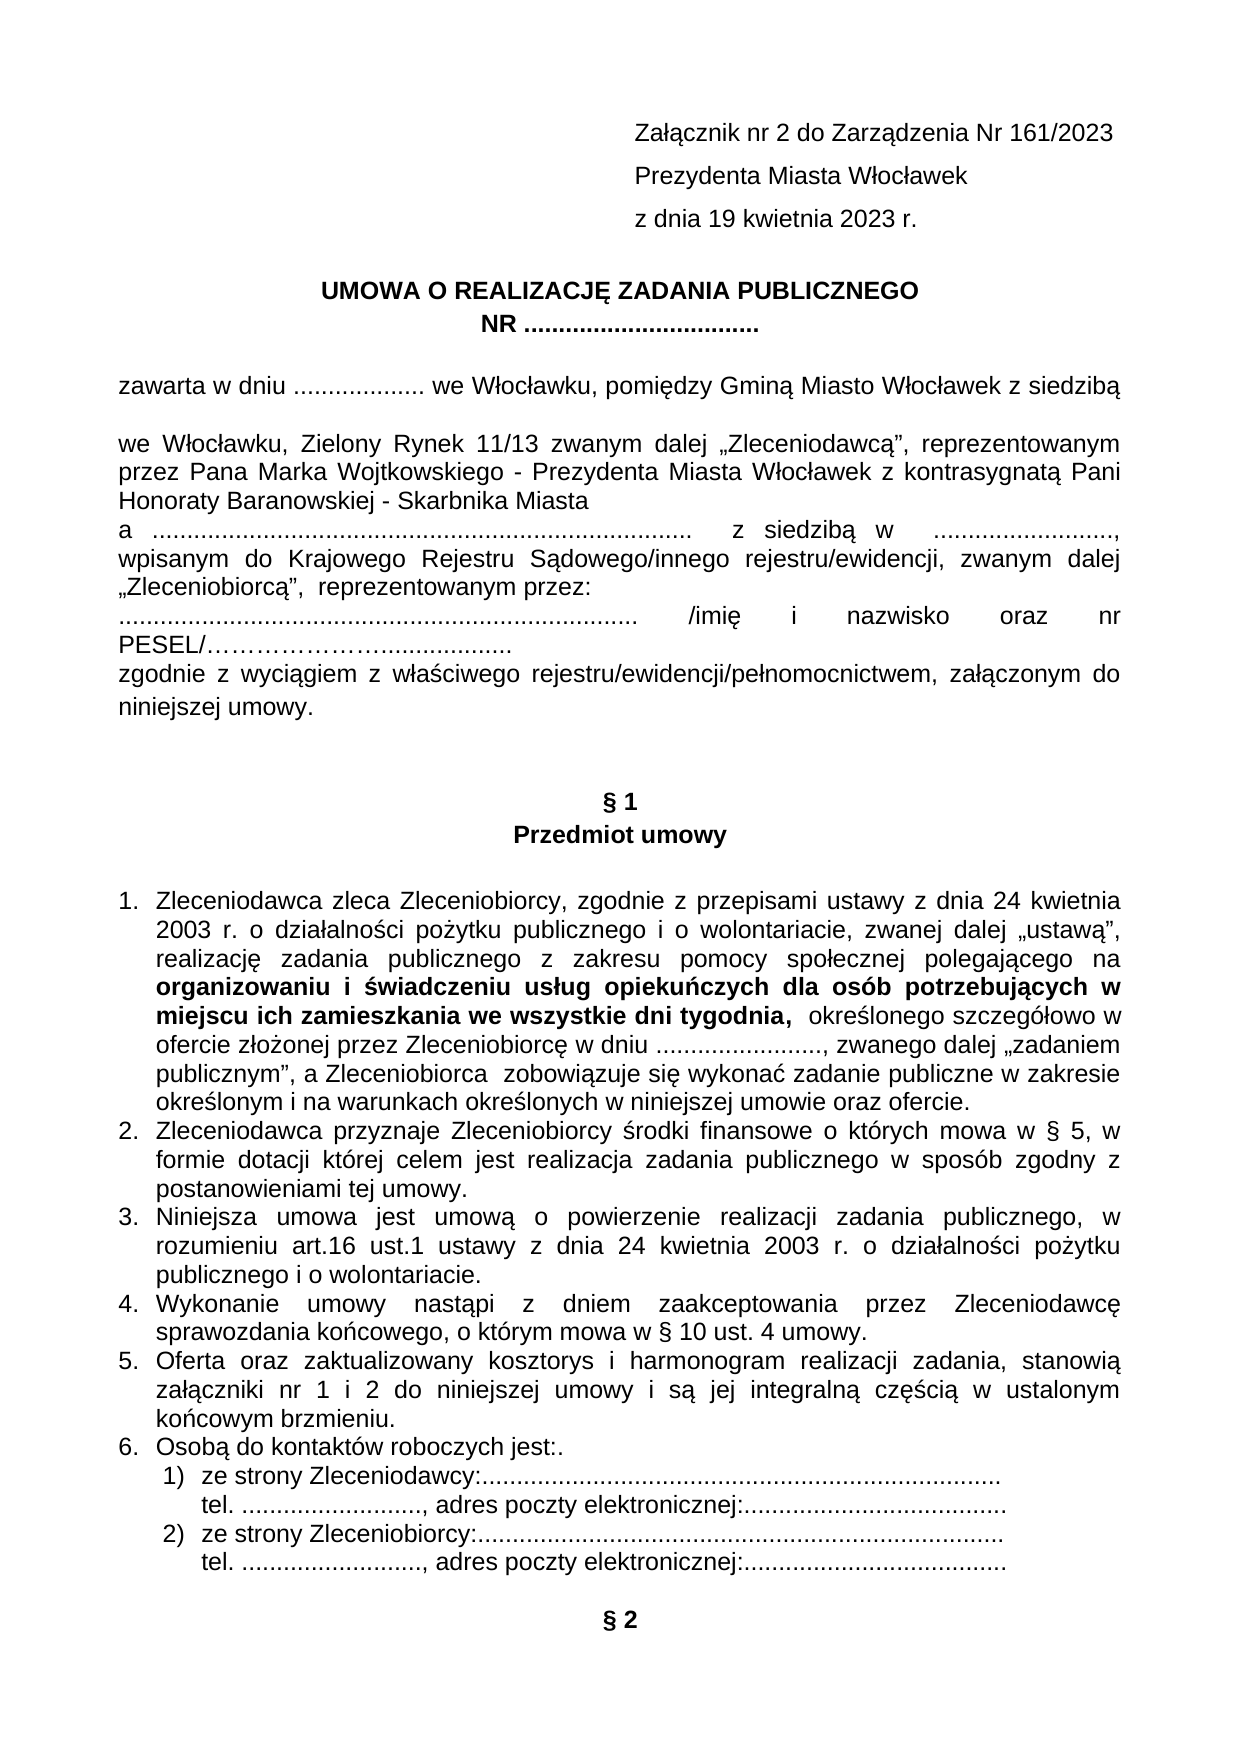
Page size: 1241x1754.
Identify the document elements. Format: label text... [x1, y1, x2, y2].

text UMOWA O REALIZACJĘ ZADANIA PUBLICZNEGO [118, 276, 1122, 305]
list Zleceniodawca zleca Zleceniobiorcy, zgodnie z przepisami ustawy z dnia 24 kwietnia 2003 r. o działalności pożytku publicznego i o wolontariacie, zwanej dalej „ustawą”, realizację zadania publicznego z zakresu pomocy społecznej polegającego na organizowaniu i świadczeniu usług opiekuńczych dla osób potrzebujących w miejscu ich zamieszkania we wszystkie dni tygodnia, określonego szczegółowo w ofercie złożonej przez Zleceniobiorcę w dniu ........................, zwanego dalej „zadaniem publicznym”, a Zleceniobiorca zobowiązuje się wykonać zadanie publiczne w zakresie określonym i na warunkach określonych w niniejszej umowie oraz ofercie. [118, 886, 1122, 1116]
text NR .................................. [118, 309, 1122, 338]
text Prezydenta Miasta Włocławek [561, 161, 1122, 190]
text zawarta w dniu ................... we Włocławku, pomiędzy Gminą Miasto Włocławek z siedzibą we Włocławku, Zielony Rynek 11/13 zwanym dalej „Zleceniodawcą”, reprezentowanym przez Pana Marka Wojtkowskiego - Prezydenta Miasta Włocławek z kontrasygnatą Pani Honoraty Baranowskiej - Skarbnika Miasta [118, 371, 1122, 515]
text tel. .........................., adres poczty elektronicznej:...................................... [201, 1547, 1122, 1576]
text § 1 [118, 787, 1122, 816]
text z dnia 19 kwietnia 2023 r. [561, 204, 1122, 233]
list Osobą do kontaktów roboczych jest:. [118, 1432, 1122, 1461]
text tel. .........................., adres poczty elektronicznej:...................................... [201, 1490, 1122, 1519]
text zgodnie z wyciągiem z właściwego rejestru/ewidencji/pełnomocnictwem, załączonym do niniejszej umowy. [118, 658, 1122, 720]
text Przedmiot umowy [118, 820, 1122, 849]
list ze strony Zleceniodawcy:........................................................................... [162, 1461, 1122, 1490]
list ze strony Zleceniobiorcy:............................................................................ [162, 1519, 1122, 1547]
text a .............................................................................. z siedzibą w .........................., wpisanym do Krajowego Rejestru Sądowego/innego rejestru/ewidencji, zwanym dalej „Zleceniobiorcą”, reprezentowanym przez: [118, 515, 1122, 601]
list Zleceniodawca przyznaje Zleceniobiorcy środki finansowe o których mowa w § 5, w formie dotacji której celem jest realizacja zadania publicznego w sposób zgodny z postanowieniami tej umowy. [118, 1116, 1122, 1202]
list Niniejsza umowa jest umową o powierzenie realizacji zadania publicznego, w rozumieniu art.16 ust.1 ustawy z dnia 24 kwietnia 2003 r. o działalności pożytku publicznego i o wolontariacie. [118, 1202, 1122, 1289]
list Oferta oraz zaktualizowany kosztorys i harmonogram realizacji zadania, stanowią załączniki nr 1 i 2 do niniejszej umowy i są jej integralną częścią w ustalonym końcowym brzmieniu. [118, 1346, 1122, 1432]
text ........................................................................... /imię i nazwisko oraz nr PESEL/…………………................... [118, 601, 1122, 658]
list Wykonanie umowy nastąpi z dniem zaakceptowania przez Zleceniodawcę sprawozdania końcowego, o którym mowa w § 10 ust. 4 umowy. [118, 1289, 1122, 1346]
text Załącznik nr 2 do Zarządzenia Nr 161/2023 [561, 118, 1122, 147]
text § 2 [118, 1605, 1122, 1634]
